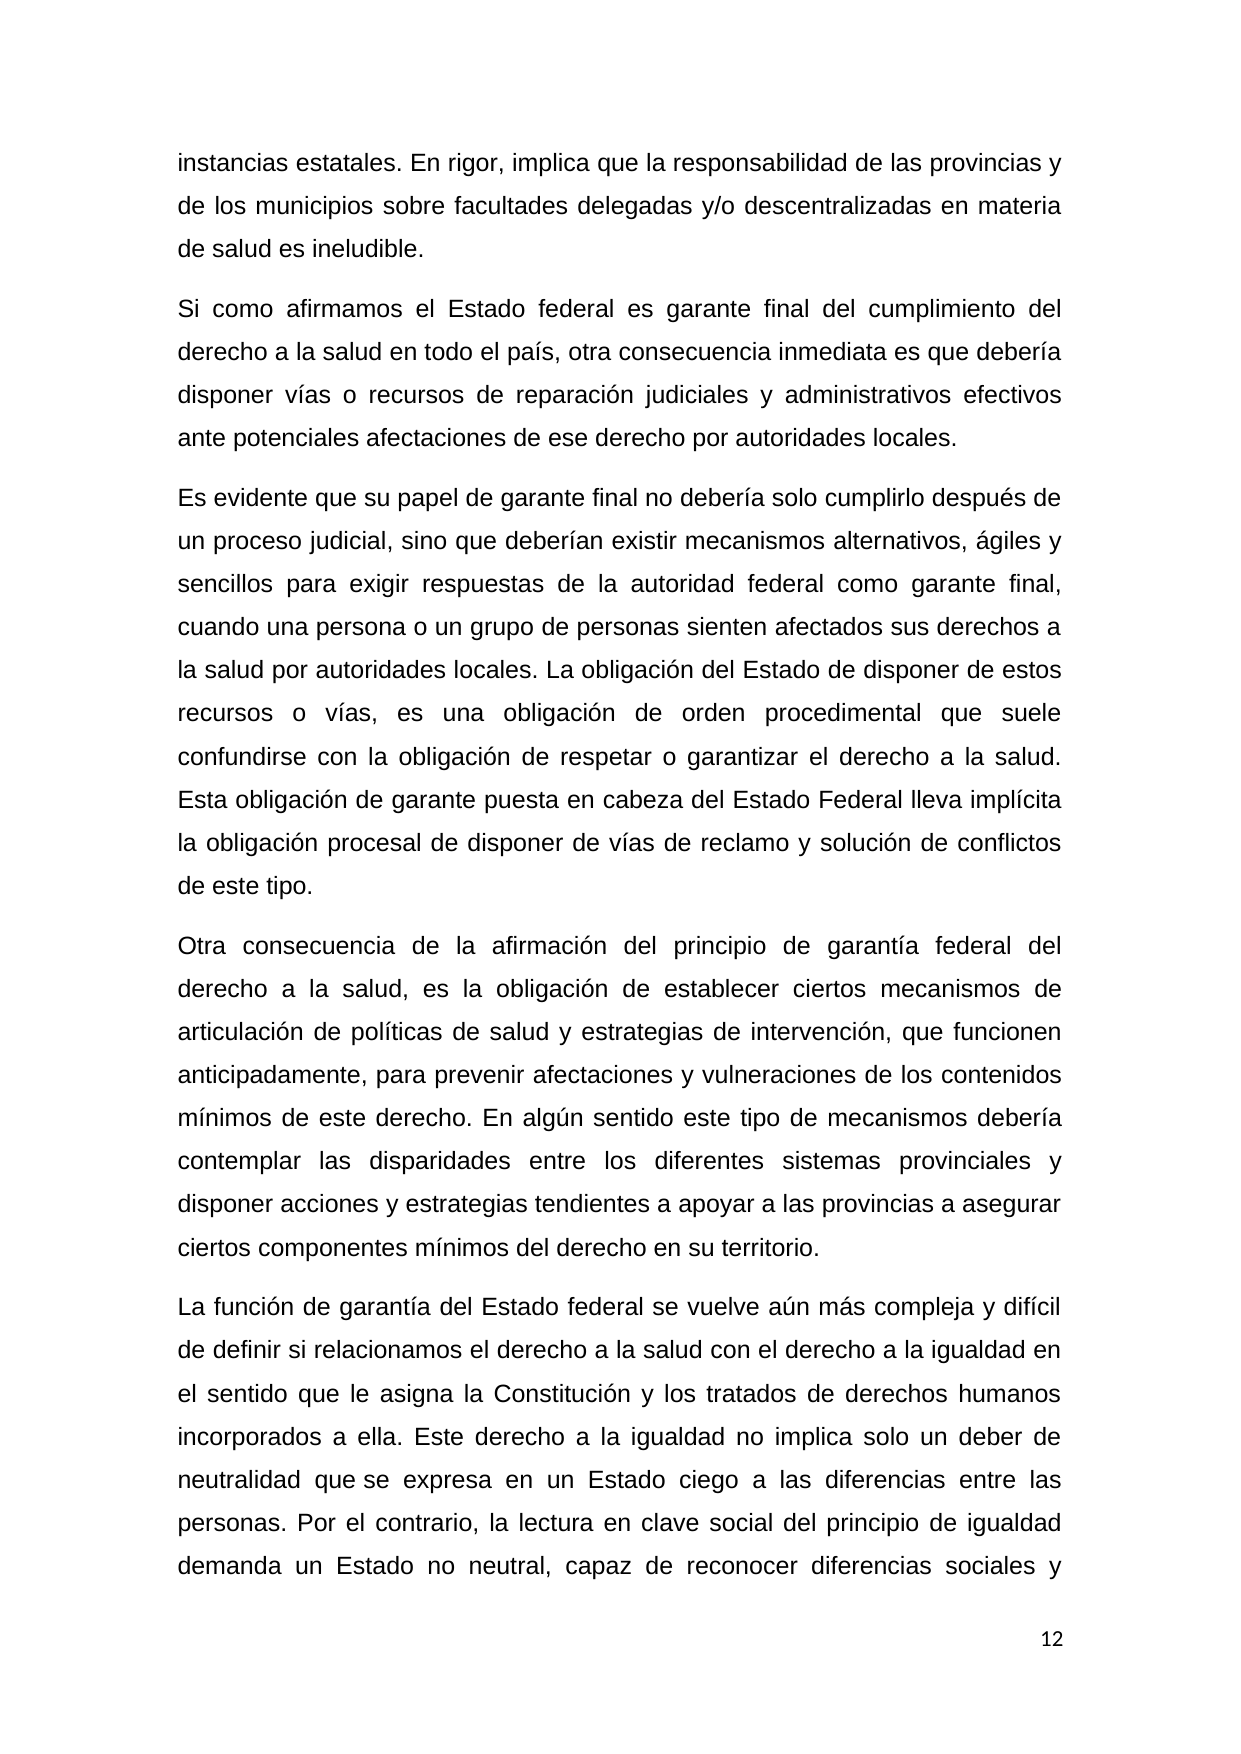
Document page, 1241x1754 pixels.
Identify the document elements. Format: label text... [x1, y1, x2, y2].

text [177, 1292, 1063, 1580]
text Si como afirmamos el Estado federal es garante final del cumplimiento del derecho a la salud en todo el país, otra consecuencia inmediata es que debería disponer vías o recursos de reparación judiciales y administrativos efectivos ante potenciales afectaciones de ese derecho por autoridades locales. [177, 294, 1063, 452]
text Otra consecuencia de la afirmación del principio de garantía federal del derecho a la salud, es la obligación de establecer ciertos mecanismos de articulación de políticas de salud y estrategias de intervención, que funcionen anticipadamente, para prevenir afectaciones y vulneraciones de los contenidos mínimos de este derecho. En algún sentido este tipo de mecanismos debería contemplar las disparidades entre los diferentes sistemas provinciales y disponer acciones y estrategias tendientes a apoyar a las provincias a asegurar ciertos componentes mínimos del derecho en su territorio. [177, 931, 1063, 1261]
text Es evidente que su papel de garante final no debería solo cumplirlo después de un proceso judicial, sino que deberían existir mecanismos alternativos, ágiles y sencillos para exigir respuestas de la autoridad federal como garante final, cuando una persona o un grupo de personas sienten afectados sus derechos a la salud por autoridades locales. La obligación del Estado de disponer de estos recursos o vías, es una obligación de orden procedimental que suele confundirse con la obligación de respetar o garantizar el derecho a la salud. Esta obligación de garante puesta en cabeza del Estado Federal lleva implícita la obligación procesal de disponer de vías de reclamo y solución de conflictos de este tipo. [177, 483, 1063, 900]
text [177, 148, 1063, 263]
